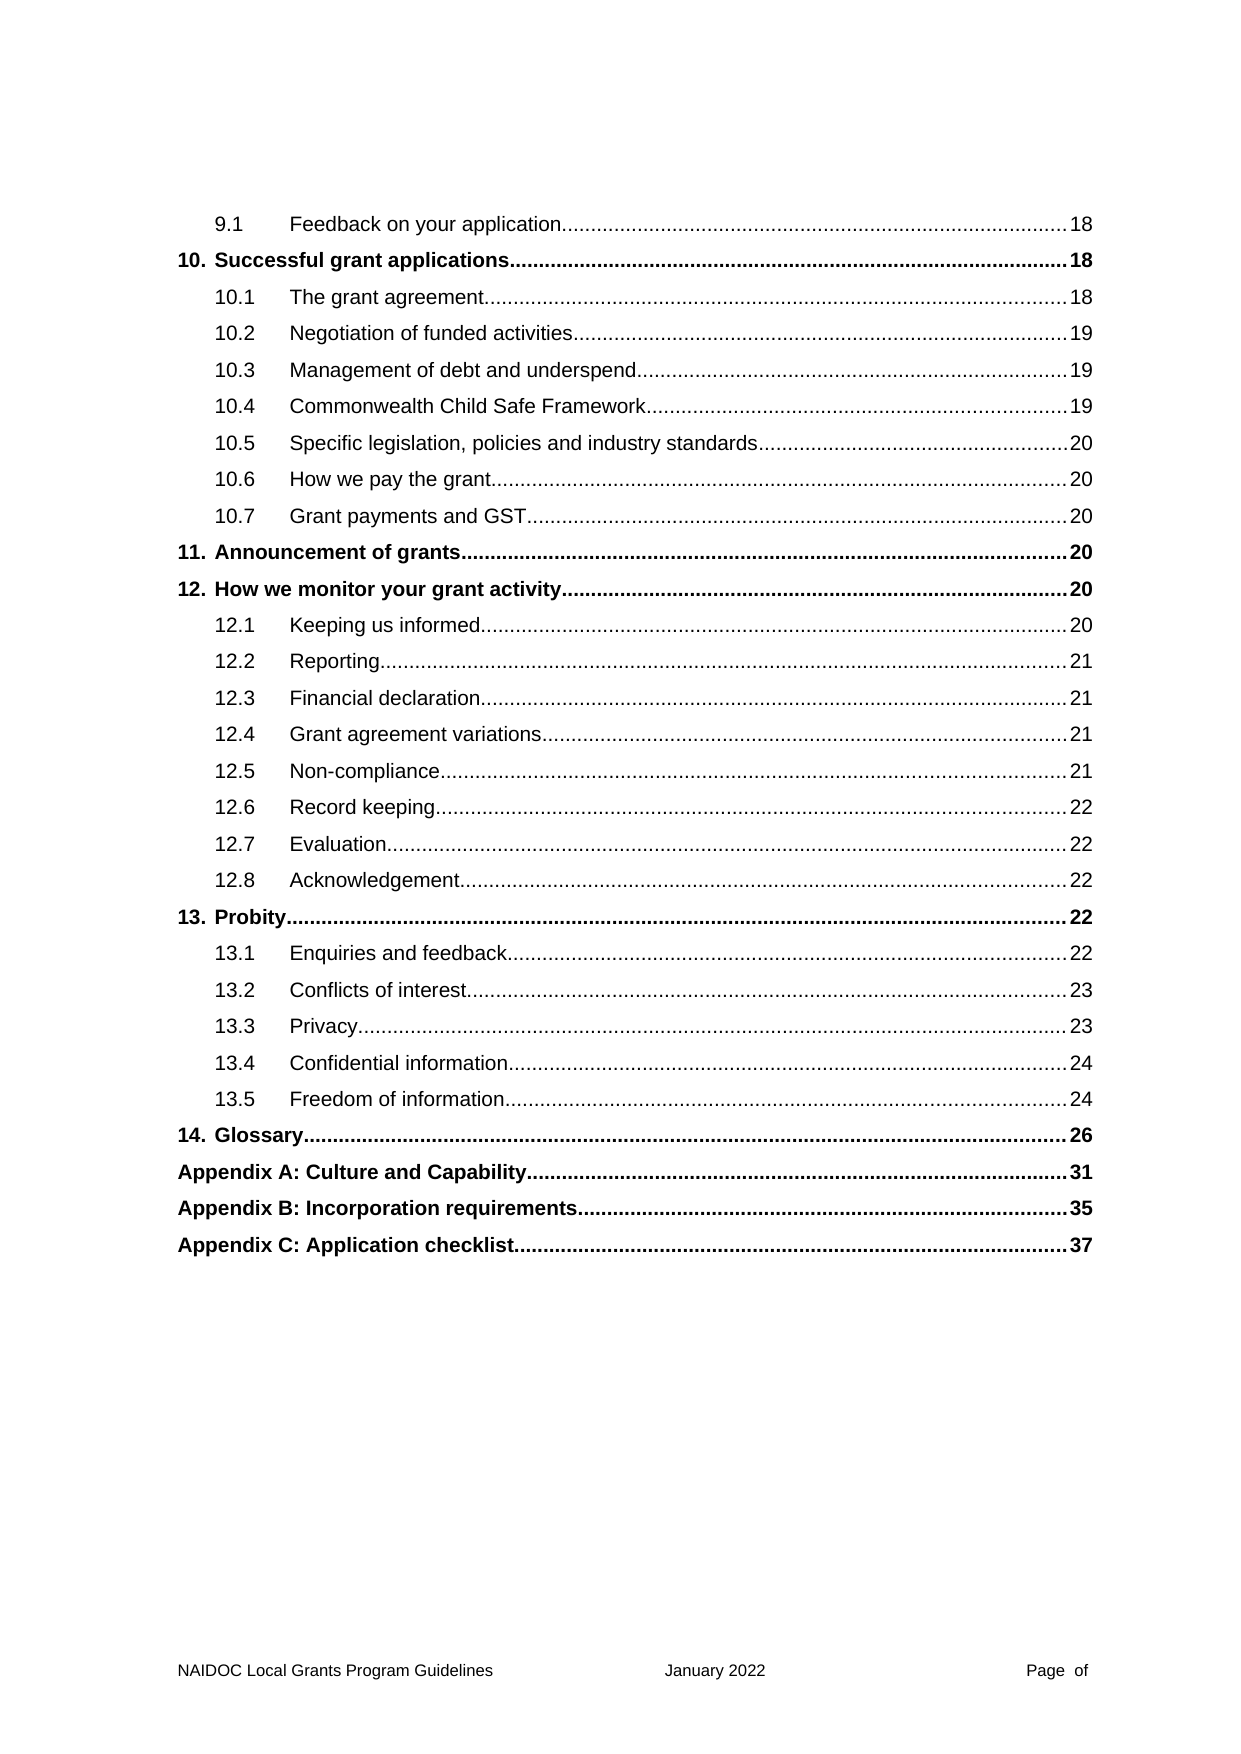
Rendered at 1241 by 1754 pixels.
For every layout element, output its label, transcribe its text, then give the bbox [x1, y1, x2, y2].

text 10.4 Commonwealth Child Safe Framework 19 [214, 394, 1092, 418]
text Appendix C: Application checklist 37 [177, 1233, 1092, 1257]
text 12.8 Acknowledgement 22 [214, 868, 1092, 892]
text 13. Probity 22 [177, 904, 1092, 928]
text 12.4 Grant agreement variations 21 [214, 722, 1092, 746]
text 13.4 Confidential information 24 [214, 1050, 1092, 1074]
text 13.1 Enquiries and feedback 22 [214, 941, 1092, 965]
text 10.7 Grant payments and GST 20 [214, 503, 1092, 527]
text 10.6 How we pay the grant 20 [214, 467, 1092, 491]
text 14. Glossary 26 [177, 1123, 1092, 1147]
text 12.2 Reporting 21 [214, 649, 1092, 673]
text 12.3 Financial declaration 21 [214, 686, 1092, 710]
text 10.5 Specific legislation, policies and industry standards 20 [214, 431, 1092, 454]
text 10.2 Negotiation of funded activities 19 [214, 321, 1092, 345]
text 13.2 Conflicts of interest 23 [214, 977, 1092, 1001]
text 10.1 The grant agreement 18 [214, 285, 1092, 309]
text Appendix B: Incorporation requirements 35 [177, 1196, 1092, 1220]
text 10. Successful grant applications 18 [177, 248, 1092, 272]
text 12.5 Non-compliance 21 [214, 759, 1092, 783]
text 12.7 Evaluation 22 [214, 832, 1092, 856]
text 12.1 Keeping us informed 20 [214, 613, 1092, 637]
text 13.5 Freedom of information 24 [214, 1087, 1092, 1111]
text 13.3 Privacy 23 [214, 1014, 1092, 1038]
text 10.3 Management of debt and underspend 19 [214, 358, 1092, 382]
text 12.6 Record keeping 22 [214, 795, 1092, 819]
text 11. Announcement of grants 20 [177, 540, 1092, 564]
text 12. How we monitor your grant activity 20 [177, 576, 1092, 600]
text 9.1 Feedback on your application 18 [214, 212, 1092, 236]
text Appendix A: Culture and Capability 31 [177, 1160, 1092, 1184]
